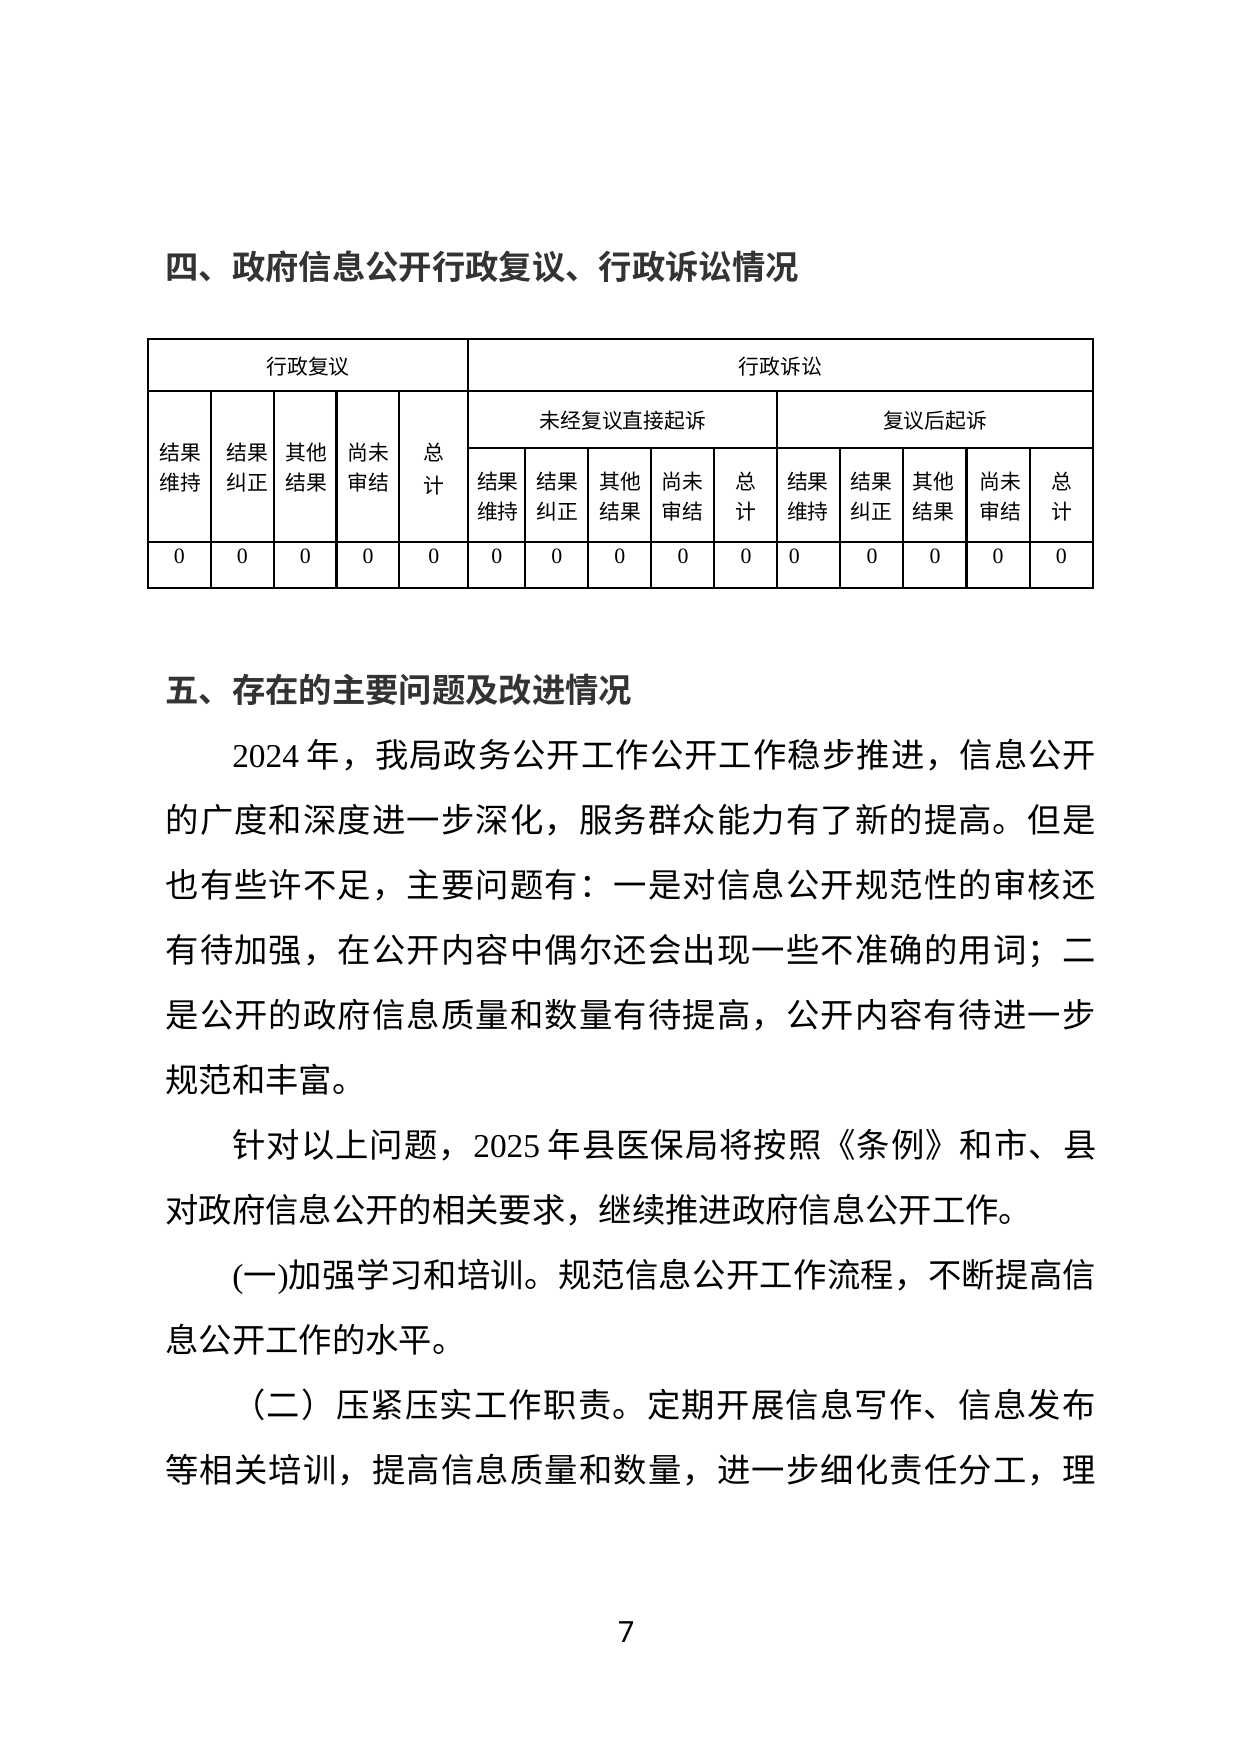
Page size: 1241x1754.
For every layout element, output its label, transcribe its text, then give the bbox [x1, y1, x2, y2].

text 2024年，我局政务公开工作公开工作稳步推进，信息公开的广度和深度进一步深化，服务群众能力有了新的提高。但是也有些许不足，主要问题有：一是对信息公开规范性的审核还有待加强，在公开内容中偶尔还会出现一些不准确的用词；二是公开的政府信息质量和数量有待提高，公开内容有待进一步规范和丰富。 [165, 720, 1098, 1110]
table_cell 尚未 审结 [652, 449, 713, 541]
table_cell 结果维持 [469, 449, 524, 541]
text 四、政府信息公开行政复议、行政诉讼情况 [165, 233, 1087, 298]
text (一)加强学习和培训。规范信息公开工作流程，不断提高信息公开工作的水平。 [165, 1240, 1098, 1370]
table_cell 结果纠正 [212, 392, 273, 541]
table_cell 0 [904, 543, 965, 587]
table_cell 结果纠正 [526, 449, 587, 541]
table_cell 其他 结果 [904, 449, 965, 541]
table_cell 其他结果 [275, 392, 335, 541]
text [165, 1370, 1098, 1500]
table_cell 尚未审结 [968, 449, 1029, 541]
table_cell 0 [338, 543, 398, 587]
table_cell 复议后起诉 [778, 392, 1092, 447]
table_cell 0 [589, 543, 650, 587]
text 针对以上问题，2025年县医保局将按照《条例》和市、县对政府信息公开的相关要求，继续推进政府信息公开工作。 [165, 1110, 1098, 1240]
table_cell 结果 纠正 [841, 449, 902, 541]
table_cell 0 [652, 543, 713, 587]
table_cell 结果维持 [778, 449, 839, 541]
table_cell 0 [149, 543, 210, 587]
table_cell 0 [1031, 543, 1092, 587]
table_cell 总 计 [400, 392, 467, 541]
table_cell 0 [968, 543, 1029, 587]
table_cell 未经复议直接起诉 [469, 392, 776, 447]
table_cell 总计 [715, 449, 776, 541]
table_header 行政诉讼 [469, 340, 1092, 390]
table_cell 0 [715, 543, 776, 587]
table_cell 0 [841, 543, 902, 587]
table_cell 0 [212, 543, 273, 587]
table_header 行政复议 [149, 340, 467, 390]
table_cell 0 [469, 543, 524, 587]
table_cell 其他 结果 [589, 449, 650, 541]
text 五、存在的主要问题及改进情况 [165, 655, 1087, 720]
table_cell 0 [778, 543, 839, 587]
table_cell 0 [526, 543, 587, 587]
table_cell 尚未 审结 [338, 392, 398, 541]
table_cell 0 [275, 543, 335, 587]
table_cell 结果 维持 [149, 392, 210, 541]
table_cell 0 [400, 543, 467, 587]
table_cell 总计 [1031, 449, 1092, 541]
